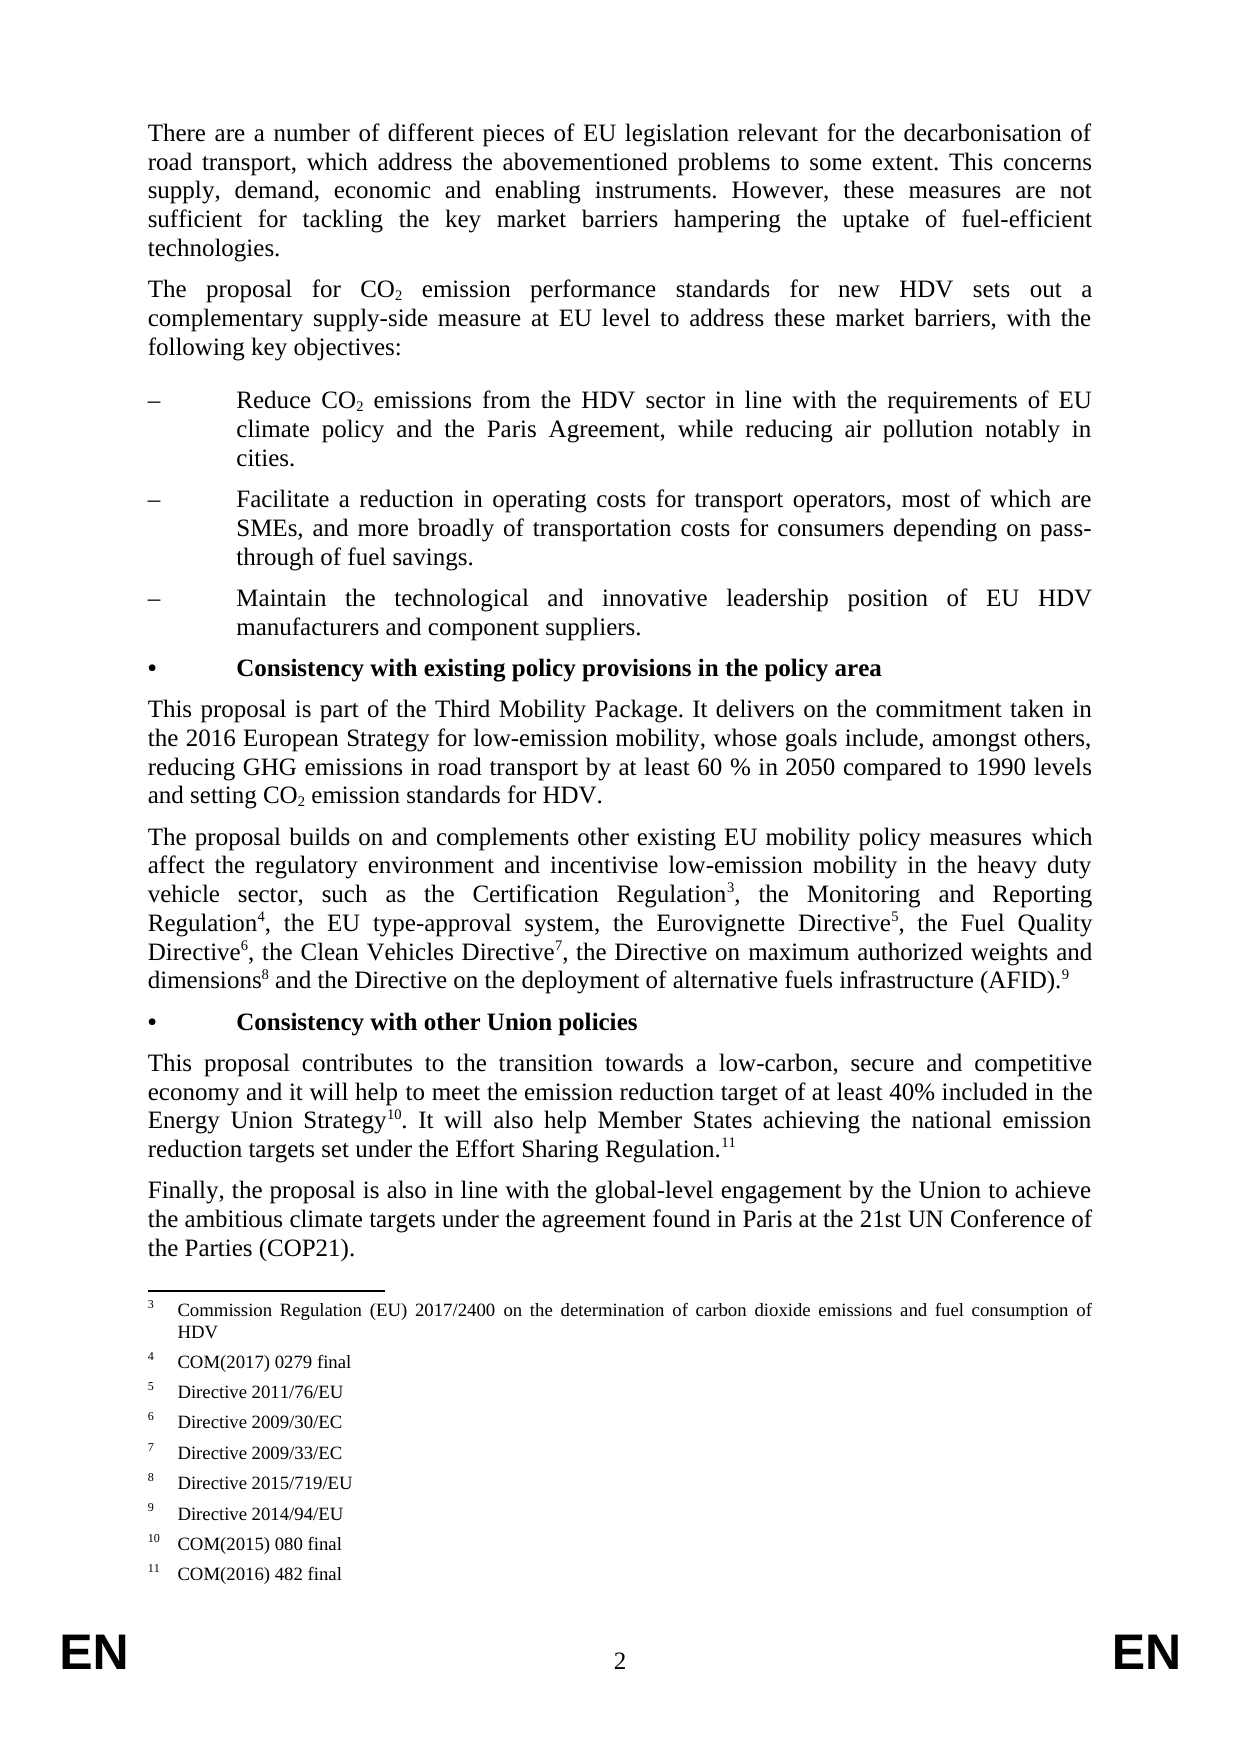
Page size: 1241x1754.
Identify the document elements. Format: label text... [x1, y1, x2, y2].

text Maintain the technological and innovative leadership position of EU HDV manufacturers and component suppliers. [148, 583, 1093, 641]
text There are a number of different pieces of EU legislation relevant for the decarbonisation of road transport, which address the abovementioned problems to some extent. This concerns supply, demand, economic and enabling instruments. However, these measures are not sufficient for tackling the key market barriers hampering the uptake of fuel-efficient technologies. [148, 118, 1093, 262]
list Reduce CO2 emissions from the HDV sector in line with the requirements of EU climate policy and the Paris Agreement, while reducing air pollution notably in cities. [148, 386, 1093, 472]
text The proposal builds on and complements other existing EU mobility policy measures which affect the regulatory environment and incentivise low-emission mobility in the heavy duty vehicle sector, such as the Certification Regulation, the Monitoring and Reporting Regulation, the EU type-approval system, the Eurovignette Directive, the Fuel Quality Directive, the Clean Vehicles Directive, the Directive on maximum authorized weights and dimensions and the Directive on the deployment of alternative fuels infrastructure (AFID). [148, 822, 1093, 994]
text The proposal for CO2 emission performance standards for new HDV sets out a complementary supply-side measure at EU level to address these market barriers, with the following key objectives: [148, 274, 1093, 361]
subtitle • Consistency with existing policy provisions in the policy area [148, 653, 1093, 682]
text Facilitate a reduction in operating costs for transport operators, most of which are SMEs, and more broadly of transportation costs for consumers depending on pass-through of fuel savings. [148, 484, 1093, 571]
text Finally, the proposal is also in line with the global-level engagement by the Union to achieve the ambitious climate targets under the agreement found in Paris at the 21st UN Conference of the Parties (COP21). [148, 1176, 1093, 1262]
subtitle • Consistency with other Union policies [148, 1007, 1093, 1036]
text This proposal contributes to the transition towards a low-carbon, secure and competitive economy and it will help to meet the emission reduction target of at least 40% included in the Energy Union Strategy. It will also help Member States achieving the national emission reduction targets set under the Effort Sharing Regulation. [148, 1048, 1093, 1163]
text This proposal is part of the Third Mobility Package. It delivers on the commitment taken in the 2016 European Strategy for low-emission mobility, whose goals include, amongst others, reducing GHG emissions in road transport by at least 60 % in 2050 compared to 1990 levels and setting CO2 emission standards for HDV. [148, 694, 1093, 809]
